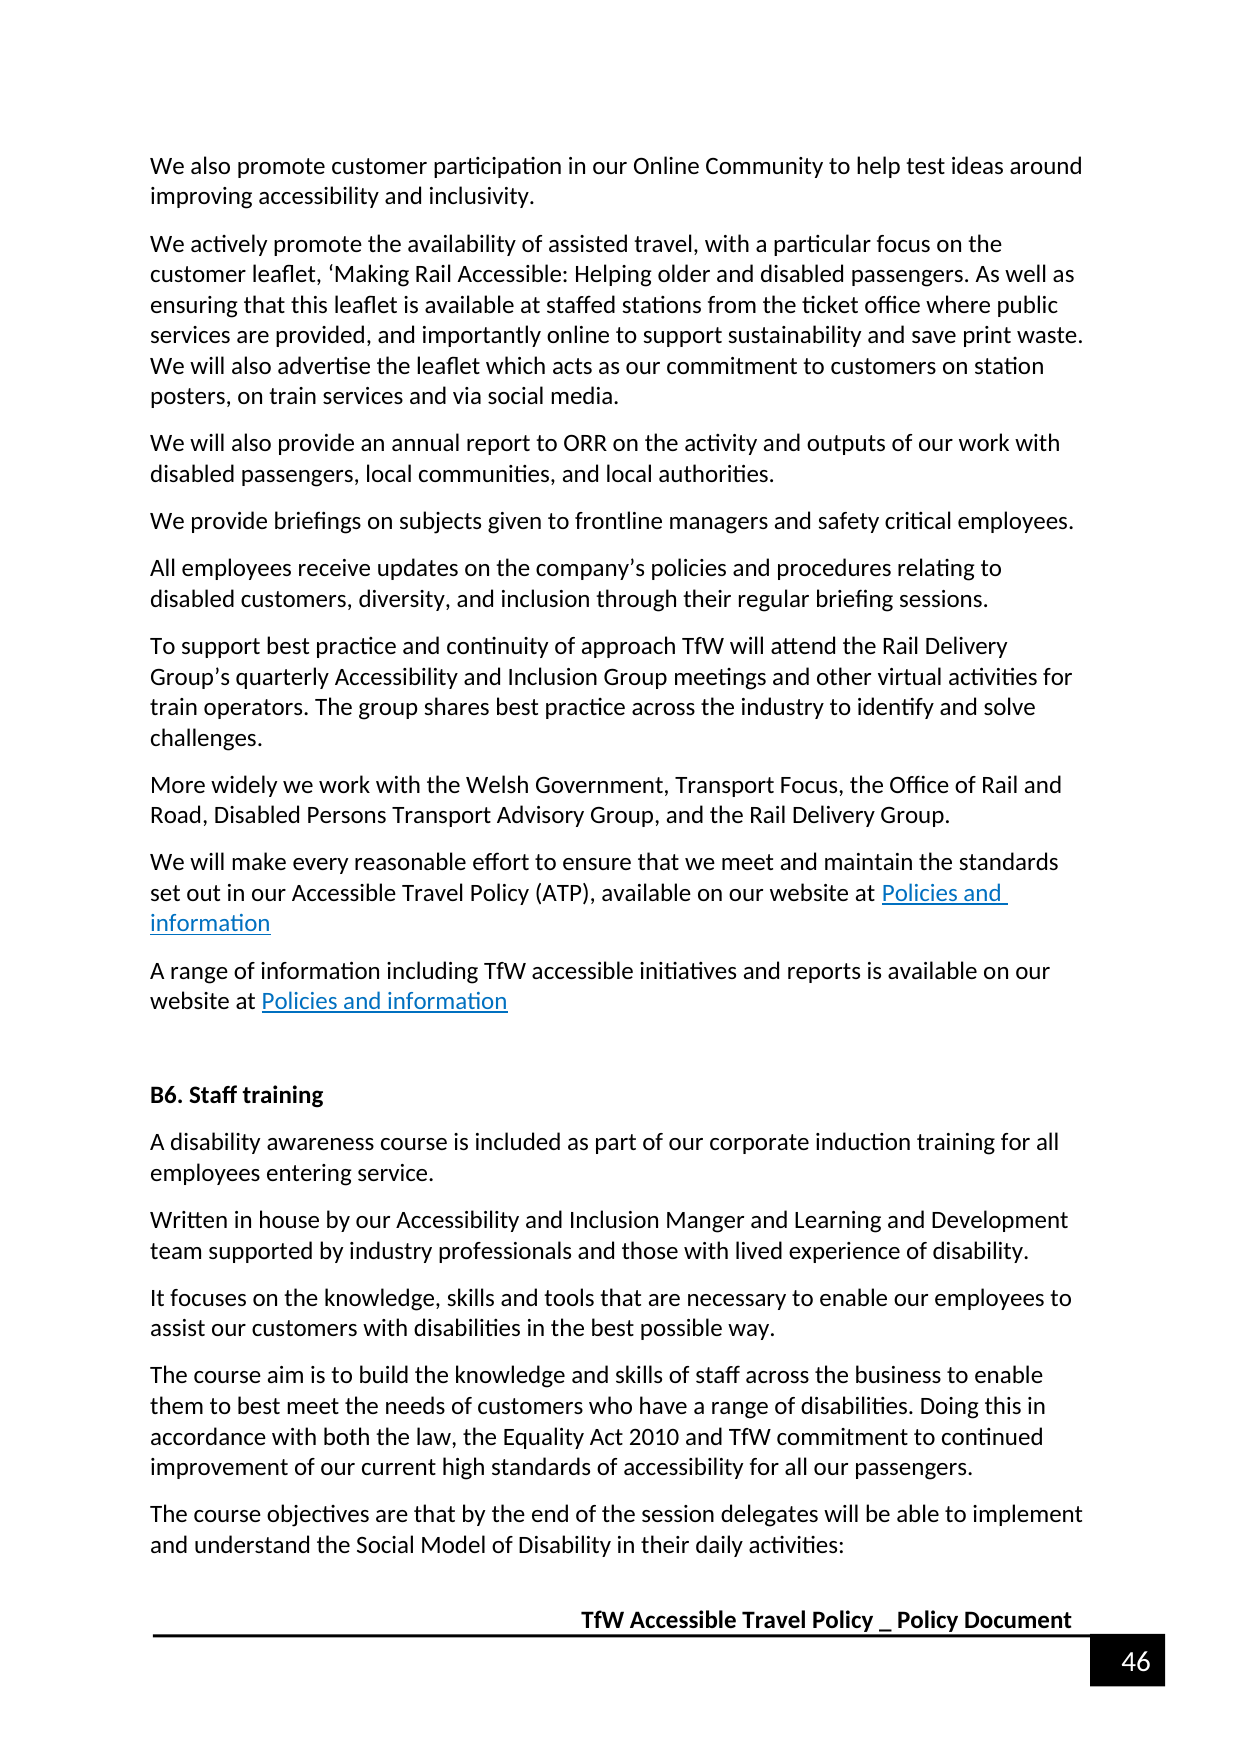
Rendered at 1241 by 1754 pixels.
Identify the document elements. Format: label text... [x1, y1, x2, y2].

text We actively promote the availability of assisted travel, with a particular focus on the customer leaflet, ‘Making Rail Accessible: Helping older and disabled passengers. As well as ensuring that this leaflet is available at staffed stations from the ticket office where public services are provided, and importantly online to support sustainability and save print waste. We will also advertise the leaflet which acts as our commitment to customers on station posters, on train services and via social media. [150, 228, 1090, 411]
text A disability awareness course is included as part of our corporate induction training for all employees entering service. [150, 1127, 1090, 1188]
text All employees receive updates on the company’s policies and procedures relating to disabled customers, diversity, and inclusion through their regular briefing sessions. [150, 552, 1090, 613]
text A range of information including TfW accessible initiatives and reports is available on our website at Policies and information [150, 955, 1090, 1016]
text To support best practice and continuity of approach TfW will attend the Rail Delivery Group’s quarterly Accessibility and Inclusion Group meetings and other virtual activities for train operators. The group shares best practice across the industry to identify and solve challenges. [150, 630, 1090, 752]
text Written in house by our Accessibility and Inclusion Manger and Learning and Development team supported by industry professionals and those with lived experience of disability. [150, 1204, 1090, 1265]
text B6. Staff training [150, 1079, 1090, 1110]
text We will also provide an annual report to ORR on the activity and outputs of our work with disabled passengers, local communities, and local authorities. [150, 427, 1090, 488]
text The course objectives are that by the end of the session delegates will be able to implement and understand the Social Model of Disability in their daily activities: [150, 1498, 1090, 1559]
text We will make every reasonable effort to ensure that we meet and maintain the standards set out in our Accessible Travel Policy (ATP), available on our website at Policies and information [150, 847, 1090, 938]
text We provide briefings on subjects given to frontline managers and safety critical employees. [150, 505, 1090, 536]
text More widely we work with the Welsh Government, Transport Focus, the Office of Rail and Road, Disabled Persons Transport Advisory Group, and the Rail Delivery Group. [150, 769, 1090, 830]
text It focuses on the knowledge, skills and tools that are necessary to enable our employees to assist our customers with disabilities in the best possible way. [150, 1282, 1090, 1343]
text The course aim is to build the knowledge and skills of staff across the business to enable them to best meet the needs of customers who have a range of disabilities. Doing this in accordance with both the law, the Equality Act 2010 and TfW commitment to continued improvement of our current high standards of accessibility for all our passengers. [150, 1360, 1090, 1482]
text We also promote customer participation in our Online Community to help test ideas around improving accessibility and inclusivity. [150, 150, 1090, 211]
